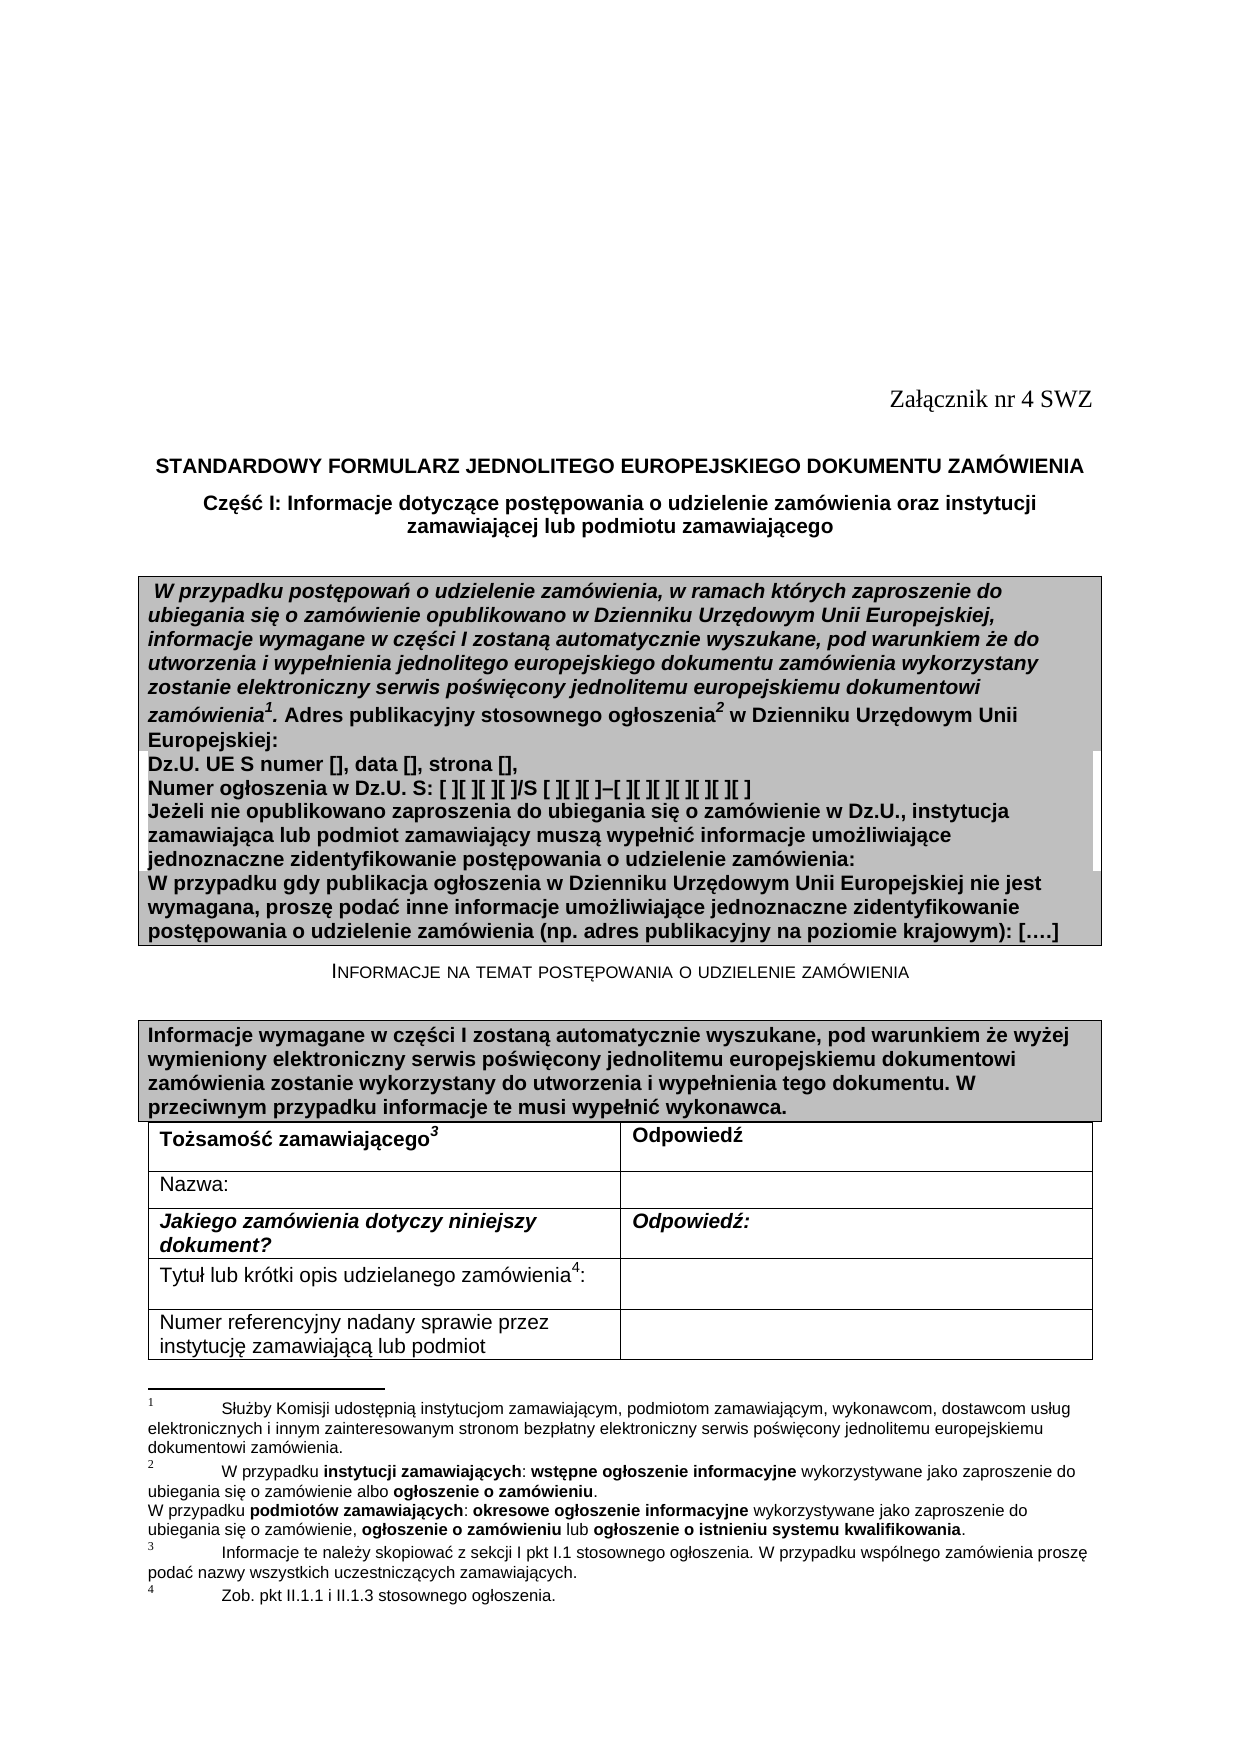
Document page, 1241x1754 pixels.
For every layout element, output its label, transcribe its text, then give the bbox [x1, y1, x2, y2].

table_cell Odpowiedź: [621, 1209, 1092, 1258]
table_cell [621, 1172, 1092, 1207]
title Informacje na temat postępowania o udzielenie zamówienia [148, 959, 1093, 983]
text Jeżeli nie opublikowano zaproszenia do ubiegania się o zamówienie w Dz.U., instytucja zamawiająca lub podmiot zamawiający muszą wypełnić informacje umożliwiające jednoznaczne zidentyfikowanie postępowania o udzielenie zamówienia: [148, 799, 1093, 868]
table_header Tożsamość zamawiającego [149, 1123, 620, 1171]
table_cell [621, 1310, 1092, 1359]
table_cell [149, 1310, 620, 1359]
text Dz.U. UE S numer [], data [], strona [], [148, 751, 1093, 775]
table_cell Jakiego zamówienia dotyczy niniejszy dokument? [149, 1209, 620, 1258]
text W przypadku gdy publikacja ogłoszenia w Dzienniku Urzędowym Unii Europejskiej nie jest wymagana, proszę podać inne informacje umożliwiające jednoznaczne zidentyfikowanie postępowania o udzielenie zamówienia (np. adres publikacyjny na poziomie krajowym): [….] [139, 868, 1101, 945]
text Załącznik nr 4 SWZ [266, 384, 1093, 413]
table_cell Nazwa: [149, 1172, 620, 1207]
table_cell Tytuł lub krótki opis udzielanego zamówienia: [149, 1259, 620, 1308]
text Informacje wymagane w części I zostaną automatycznie wyszukane, pod warunkiem że wyżej wymieniony elektroniczny serwis poświęcony jednolitemu europejskiemu dokumentowi zamówienia zostanie wykorzystany do utworzenia i wypełnienia tego dokumentu. W przeciwnym przypadku informacje te musi wypełnić wykonawca. [139, 1021, 1101, 1121]
title Część I: Informacje dotyczące postępowania o udzielenie zamówienia oraz instytucji zamawiającej lub podmiotu zamawiającego [148, 490, 1093, 538]
text Standardowy formularz jednolitego europejskiego dokumentu zamówienia [148, 454, 1093, 478]
text Numer ogłoszenia w Dz.U. S: [ ][ ][ ][ ]/S [ ][ ][ ]–[ ][ ][ ][ ][ ][ ][ ] [148, 775, 1093, 799]
table_cell [621, 1259, 1092, 1308]
text W przypadku postępowań o udzielenie zamówienia, w ramach których zaproszenie do ubiegania się o zamówienie opublikowano w Dzienniku Urzędowym Unii Europejskiej, informacje wymagane w części I zostaną automatycznie wyszukane, pod warunkiem że do utworzenia i wypełnienia jednolitego europejskiego dokumentu zamówienia wykorzystany zostanie elektroniczny serwis poświęcony jednolitemu europejskiemu dokumentowi zamówienia. Adres publikacyjny stosownego ogłoszenia w Dzienniku Urzędowym Unii Europejskiej: [139, 577, 1101, 751]
table_header Odpowiedź [621, 1123, 1092, 1171]
